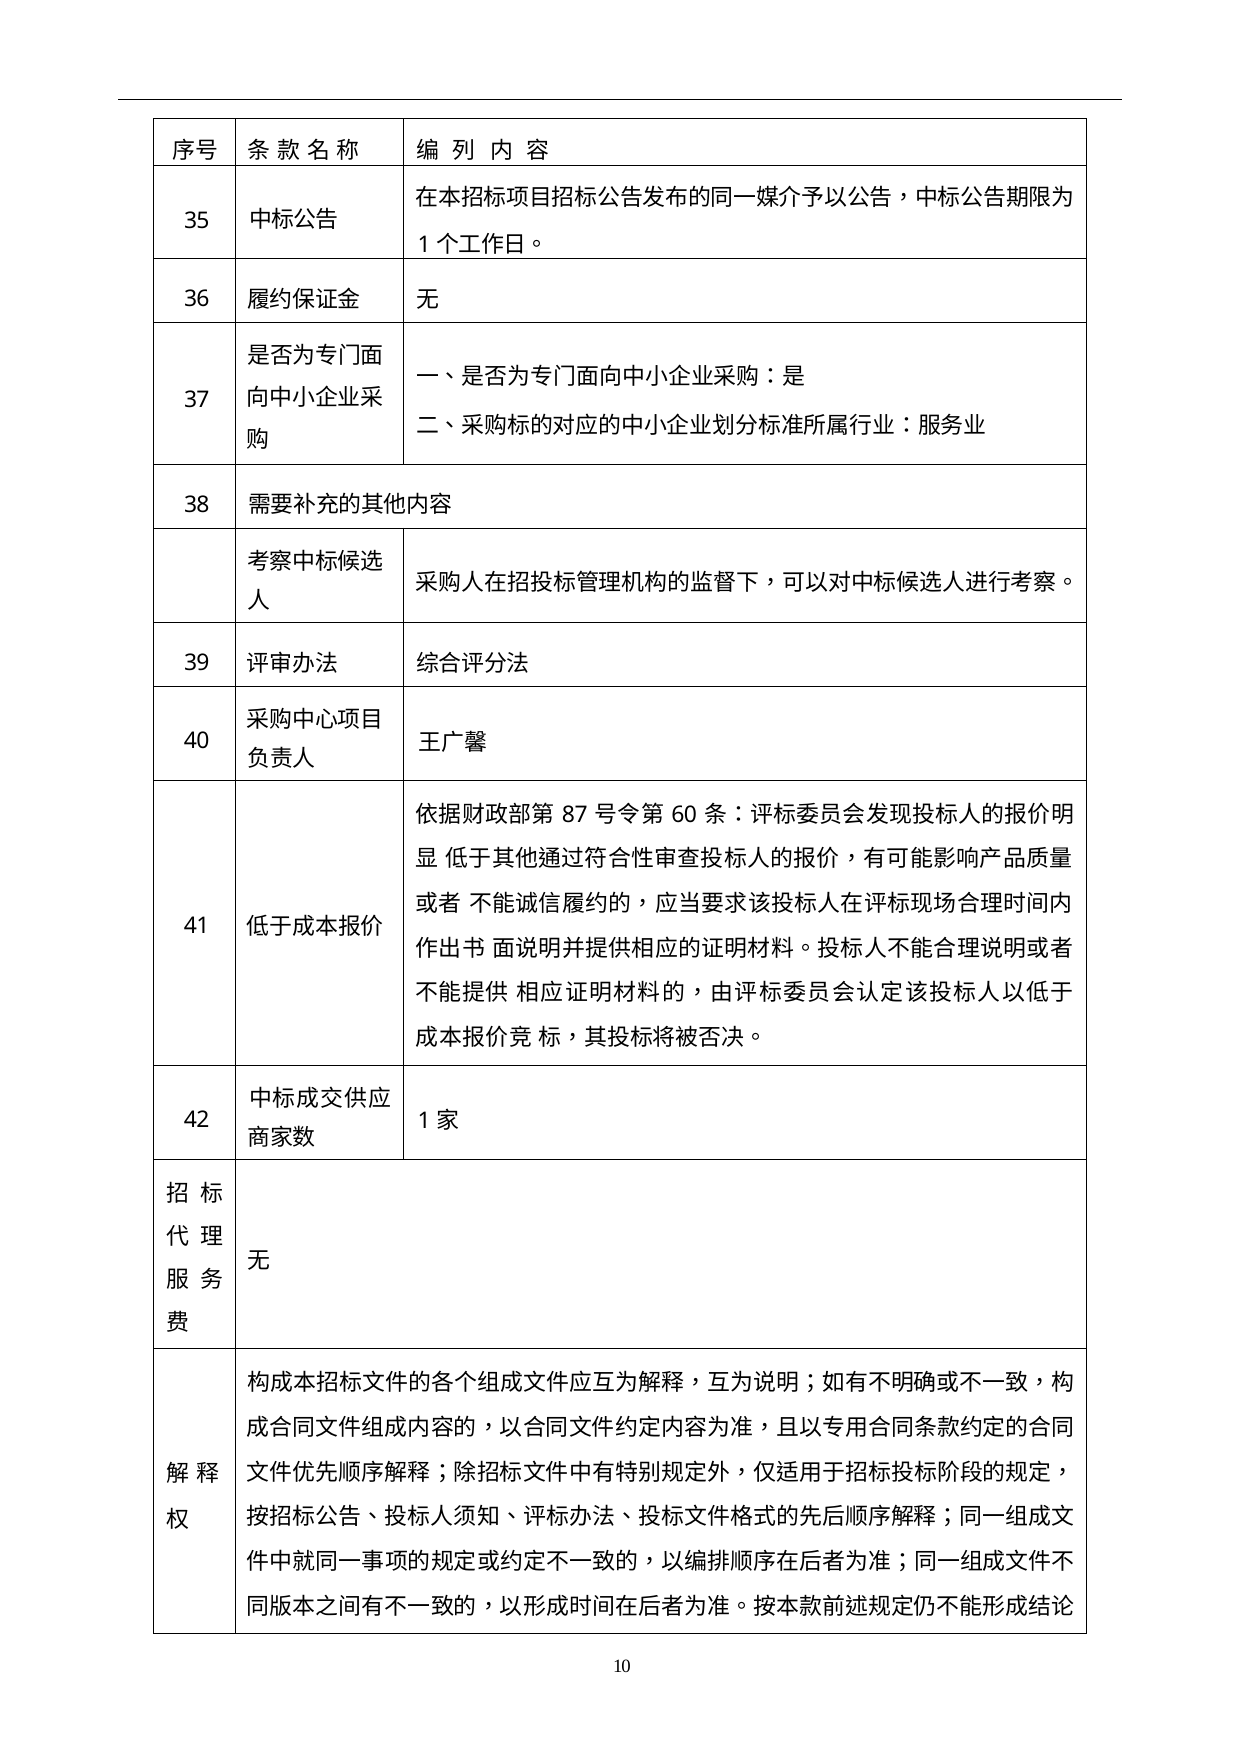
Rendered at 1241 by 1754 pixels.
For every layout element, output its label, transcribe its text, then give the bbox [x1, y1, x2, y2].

table_cell 无 [404, 259, 1086, 322]
table_cell 42 [154, 1066, 235, 1159]
table_cell 41 [154, 781, 235, 1064]
table_cell 招 标 代 理 服 务 费 [154, 1160, 235, 1348]
table_cell 评审办法 [236, 623, 403, 686]
table_cell 低于成本报价 [236, 781, 403, 1064]
table_cell 综合评分法 [404, 623, 1086, 686]
table_cell 解 释 权 [154, 1349, 235, 1633]
table_cell 在本招标项目招标公告发布的同一媒介予以公告，中标公告期限为 1 个工作日。 [404, 166, 1086, 258]
table_cell 中标公告 [236, 166, 403, 258]
table_cell 40 [154, 687, 235, 780]
table_cell 履约保证金 [236, 259, 403, 322]
table_header 条 款 名 称 [236, 119, 403, 165]
table_cell 37 [154, 323, 235, 464]
table_cell 一、是否为专门面向中小企业采购：是 二、采购标的对应的中小企业划分标准所属行业：服务业 [404, 323, 1086, 464]
table_cell 38 [154, 465, 235, 527]
table_cell 无 [236, 1160, 1086, 1348]
table_cell 王广馨 [404, 687, 1086, 780]
table_cell 是否为专门面 向中小企业采 购 [236, 323, 403, 464]
table_cell 依据财政部第 87 号令第 60 条：评标委员会发现投标人的报价明显 低于其他通过符合性审查投标人的报价，有可能影响产品质量或者 不能诚信履约的，应当要求该投标人在评标现场合理时间内作出书 面说明并提供相应的证明材料。投标人不能合理说明或者不能提供 相应证明材料的，由评标委员会认定该投标人以低于成本报价竞 标，其投标将被否决。 [404, 781, 1086, 1064]
table_cell 35 [154, 166, 235, 258]
table_cell 构成本招标文件的各个组成文件应互为解释，互为说明；如有不明确或不一致，构 成合同文件组成内容的，以合同文件约定内容为准，且以专用合同条款约定的合同 文件优先顺序解释；除招标文件中有特别规定外，仅适用于招标投标阶段的规定， 按招标公告、投标人须知、评标办法、投标文件格式的先后顺序解释；同一组成文 件中就同一事项的规定或约定不一致的，以编排顺序在后者为准；同一组成文件不 同版本之间有不一致的，以形成时间在后者为准。按本款前述规定仍不能形成结论 [236, 1349, 1086, 1633]
table_cell 需要补充的其他内容 [236, 465, 1086, 527]
table_header 编 列 内 容 [404, 119, 1086, 165]
table_cell [154, 529, 235, 622]
table_cell 39 [154, 623, 235, 686]
table_cell 采购中心项目 负责人 [236, 687, 403, 780]
table_cell 采购人在招投标管理机构的监督下，可以对中标候选人进行考察。 [404, 529, 1086, 622]
table_cell 36 [154, 259, 235, 322]
table_cell 1 家 [404, 1066, 1086, 1159]
table_header 序号 [154, 119, 235, 165]
table_cell 中标成交供应 商家数 [236, 1066, 403, 1159]
table_cell 考察中标候选 人 [236, 529, 403, 622]
